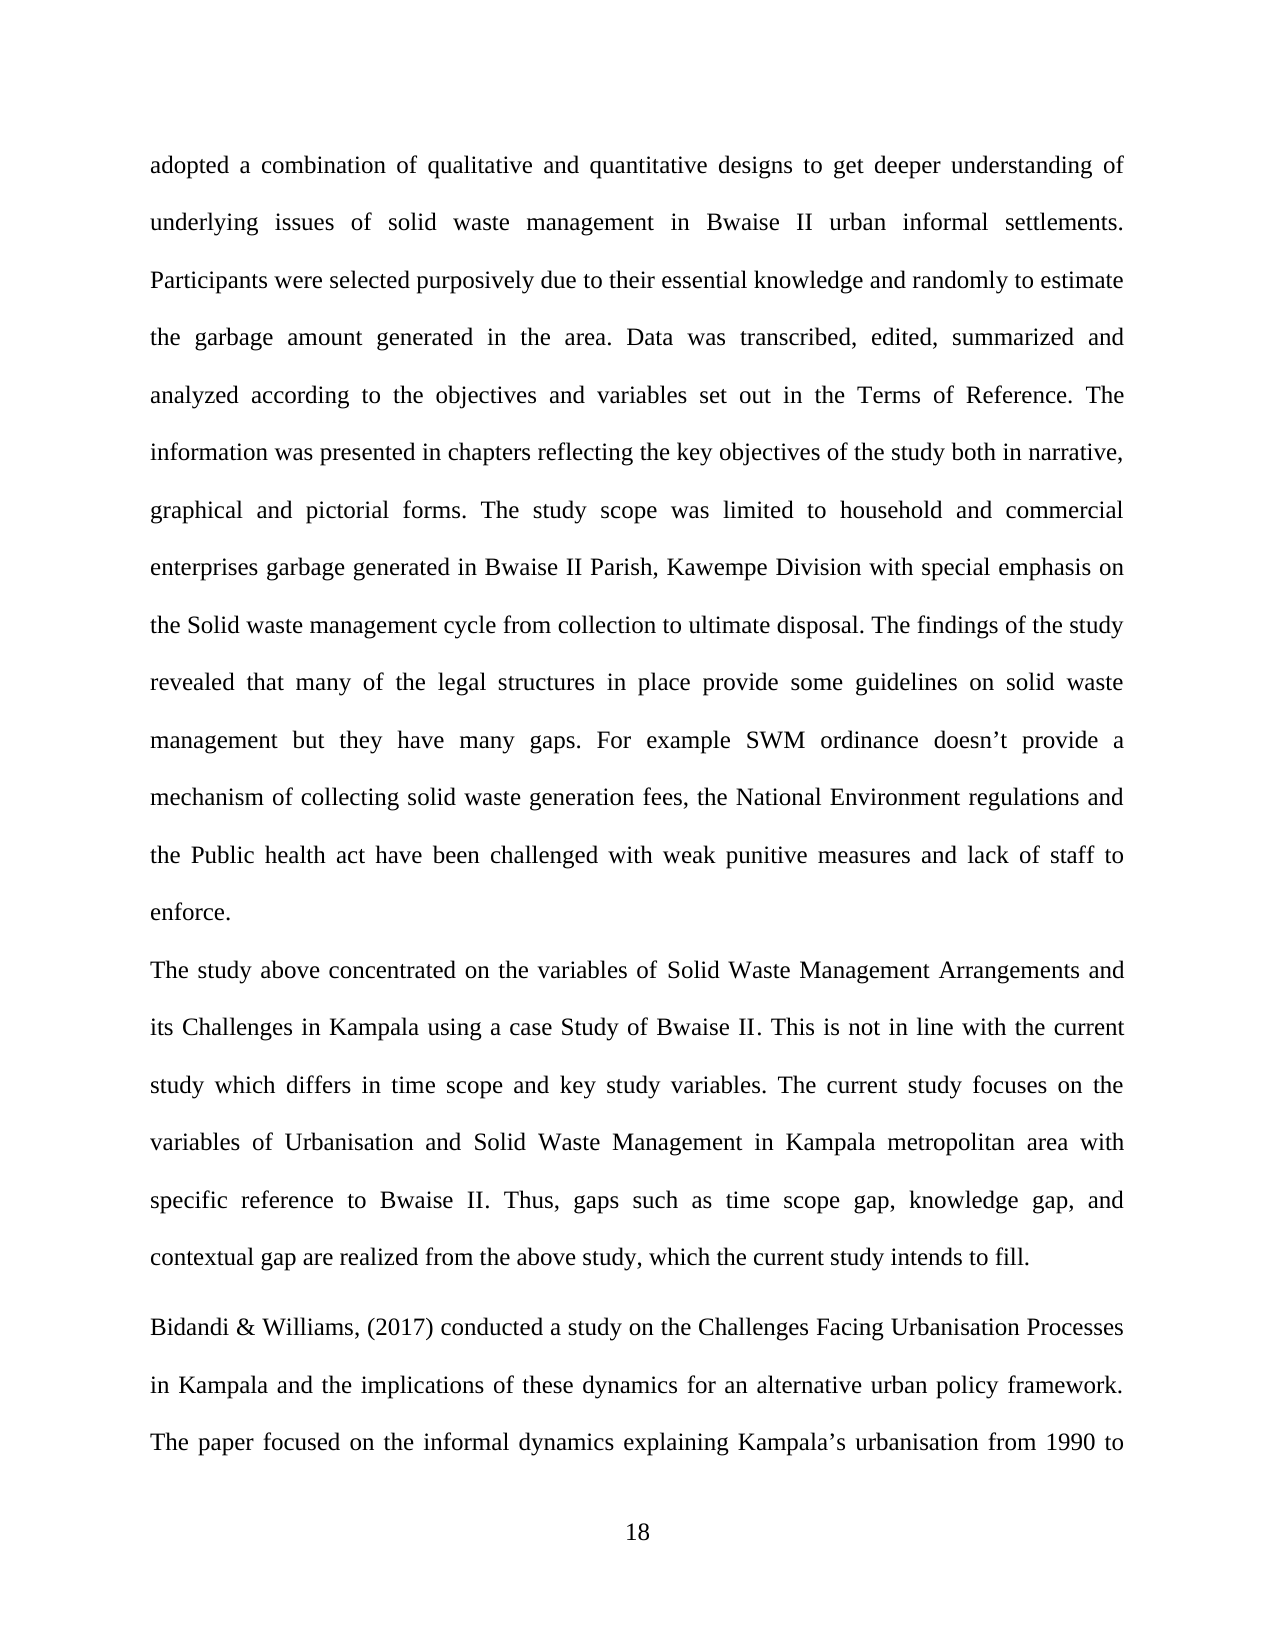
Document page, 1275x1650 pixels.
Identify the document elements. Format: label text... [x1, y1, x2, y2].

text The study above concentrated on the variables of Solid Waste Management Arrangements and its Challenges in Kampala using a case Study of Bwaise II. This is not in line with the current study which differs in time scope and key study variables. The current study focuses on the variables of Urbanisation and Solid Waste Management in Kampala metropolitan area with specific reference to Bwaise II. Thus, gaps such as time scope gap, knowledge gap, and contextual gap are realized from the above study, which the current study intends to fill. [150, 955, 1125, 1271]
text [150, 150, 1125, 926]
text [150, 1312, 1125, 1456]
